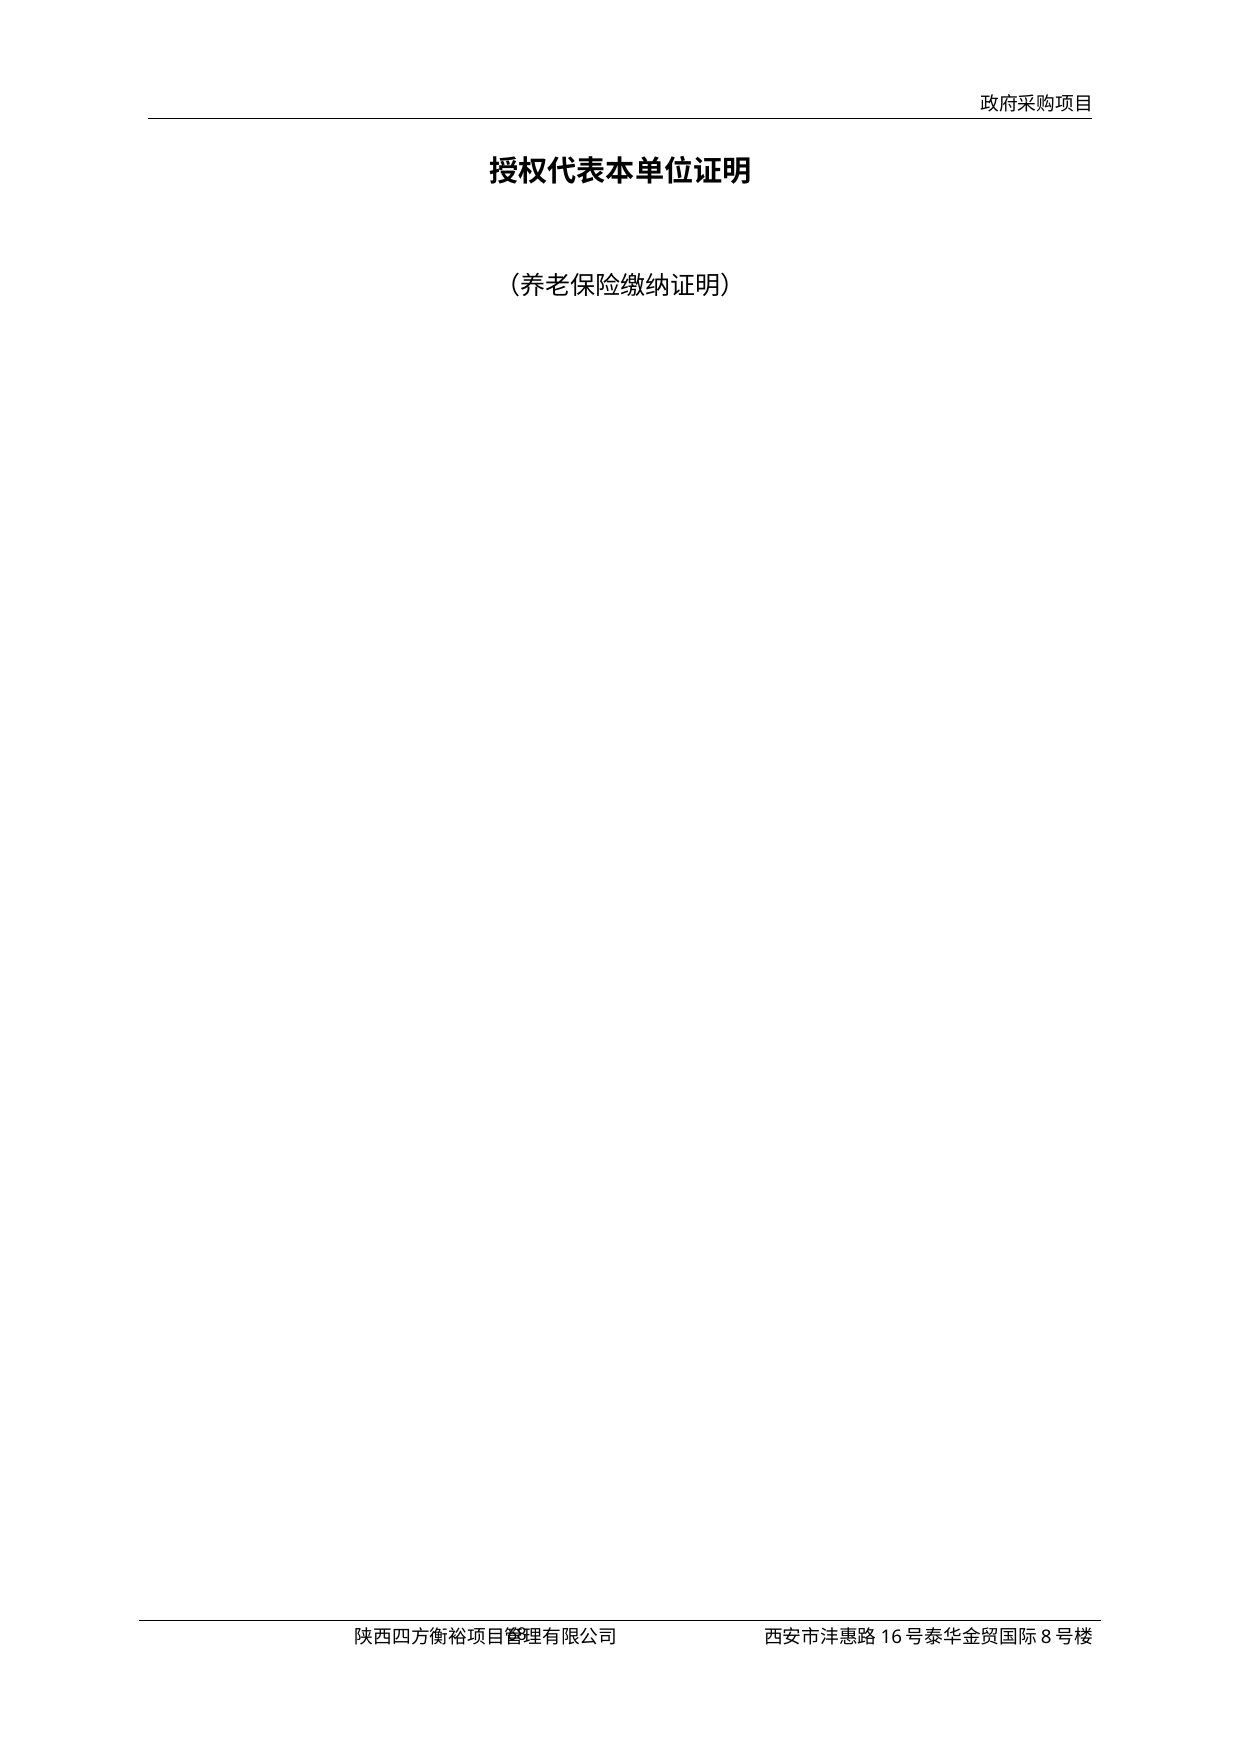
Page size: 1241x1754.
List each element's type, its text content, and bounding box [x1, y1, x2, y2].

text 授权代表本单位证明 [148, 148, 1092, 190]
text （养老保险缴纳证明） [148, 266, 1092, 302]
